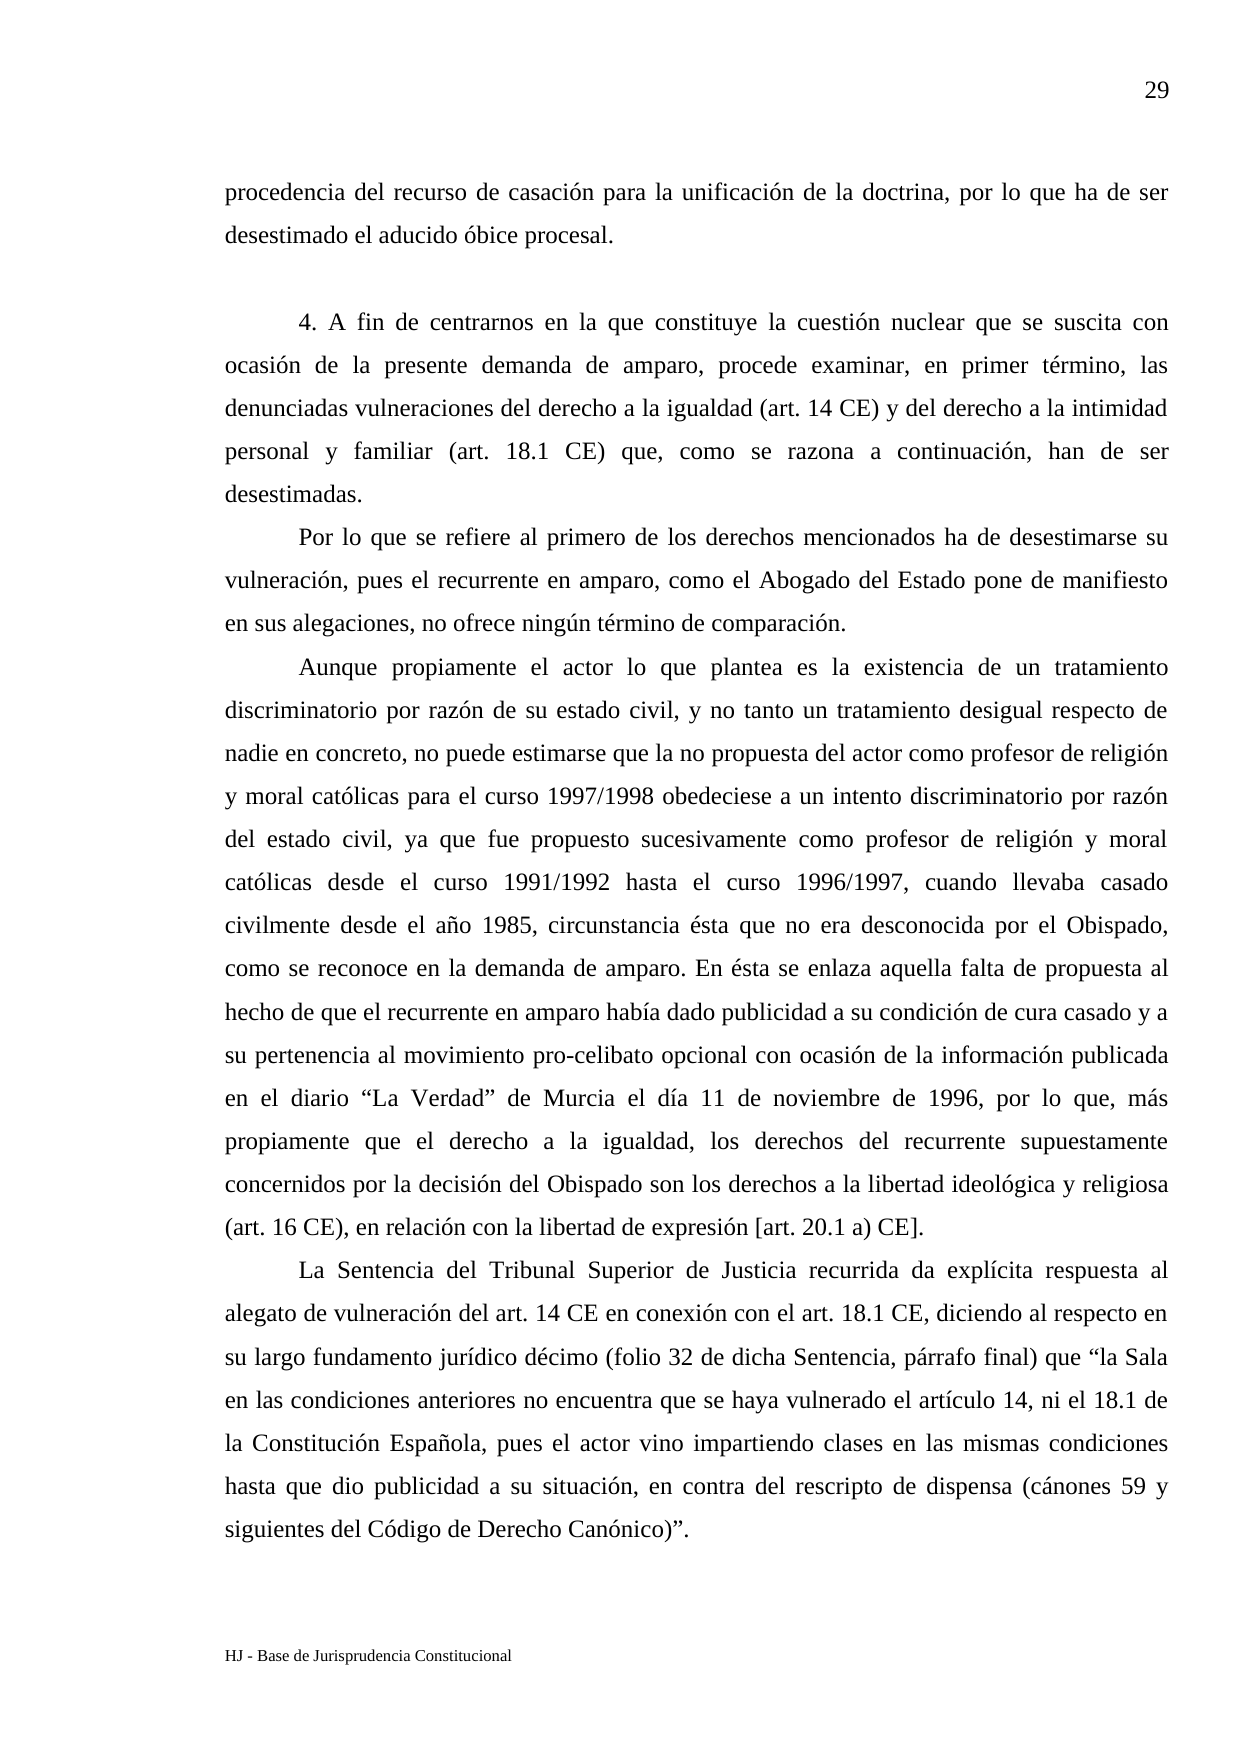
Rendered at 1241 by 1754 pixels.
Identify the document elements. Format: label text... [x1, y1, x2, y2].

text Aunque propiamente el actor lo que plantea es la existencia de un tratamiento discriminatorio por razón de su estado civil, y no tanto un tratamiento desigual respecto de nadie en concreto, no puede estimarse que la no propuesta del actor como profesor de religión y moral católicas para el curso 1997/1998 obedeciese a un intento discriminatorio por razón del estado civil, ya que fue propuesto sucesivamente como profesor de religión y moral católicas desde el curso 1991/1992 hasta el curso 1996/1997, cuando llevaba casado civilmente desde el año 1985, circunstancia ésta que no era desconocida por el Obispado, como se reconoce en la demanda de amparo. En ésta se enlaza aquella falta de propuesta al hecho de que el recurrente en amparo había dado publicidad a su condición de cura casado y a su pertenencia al movimiento pro-celibato opcional con ocasión de la información publicada en el diario “La Verdad” de Murcia el día 11 de noviembre de 1996, por lo que, más propiamente que el derecho a la igualdad, los derechos del recurrente supuestamente concernidos por la decisión del Obispado son los derechos a la libertad ideológica y religiosa (art. 16 CE), en relación con la libertad de expresión [art. 20.1 a) CE]. [224, 652, 1169, 1241]
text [224, 177, 1169, 249]
text 4. A fin de centrarnos en la que constituye la cuestión nuclear que se suscita con ocasión de la presente demanda de amparo, procede examinar, en primer término, las denunciadas vulneraciones del derecho a la igualdad (art. 14 CE) y del derecho a la intimidad personal y familiar (art. 18.1 CE) que, como se razona a continuación, han de ser desestimadas. [224, 307, 1169, 508]
text Por lo que se refiere al primero de los derechos mencionados ha de desestimarse su vulneración, pues el recurrente en amparo, como el Abogado del Estado pone de manifiesto en sus alegaciones, no ofrece ningún término de comparación. [224, 522, 1169, 637]
text La Sentencia del Tribunal Superior de Justicia recurrida da explícita respuesta al alegato de vulneración del art. 14 CE en conexión con el art. 18.1 CE, diciendo al respecto en su largo fundamento jurídico décimo (folio 32 de dicha Sentencia, párrafo final) que “la Sala en las condiciones anteriores no encuentra que se haya vulnerado el artículo 14, ni el 18.1 de la Constitución Española, pues el actor vino impartiendo clases en las mismas condiciones hasta que dio publicidad a su situación, en contra del rescripto de dispensa (cánones 59 y siguientes del Código de Derecho Canónico)”. [224, 1255, 1169, 1543]
